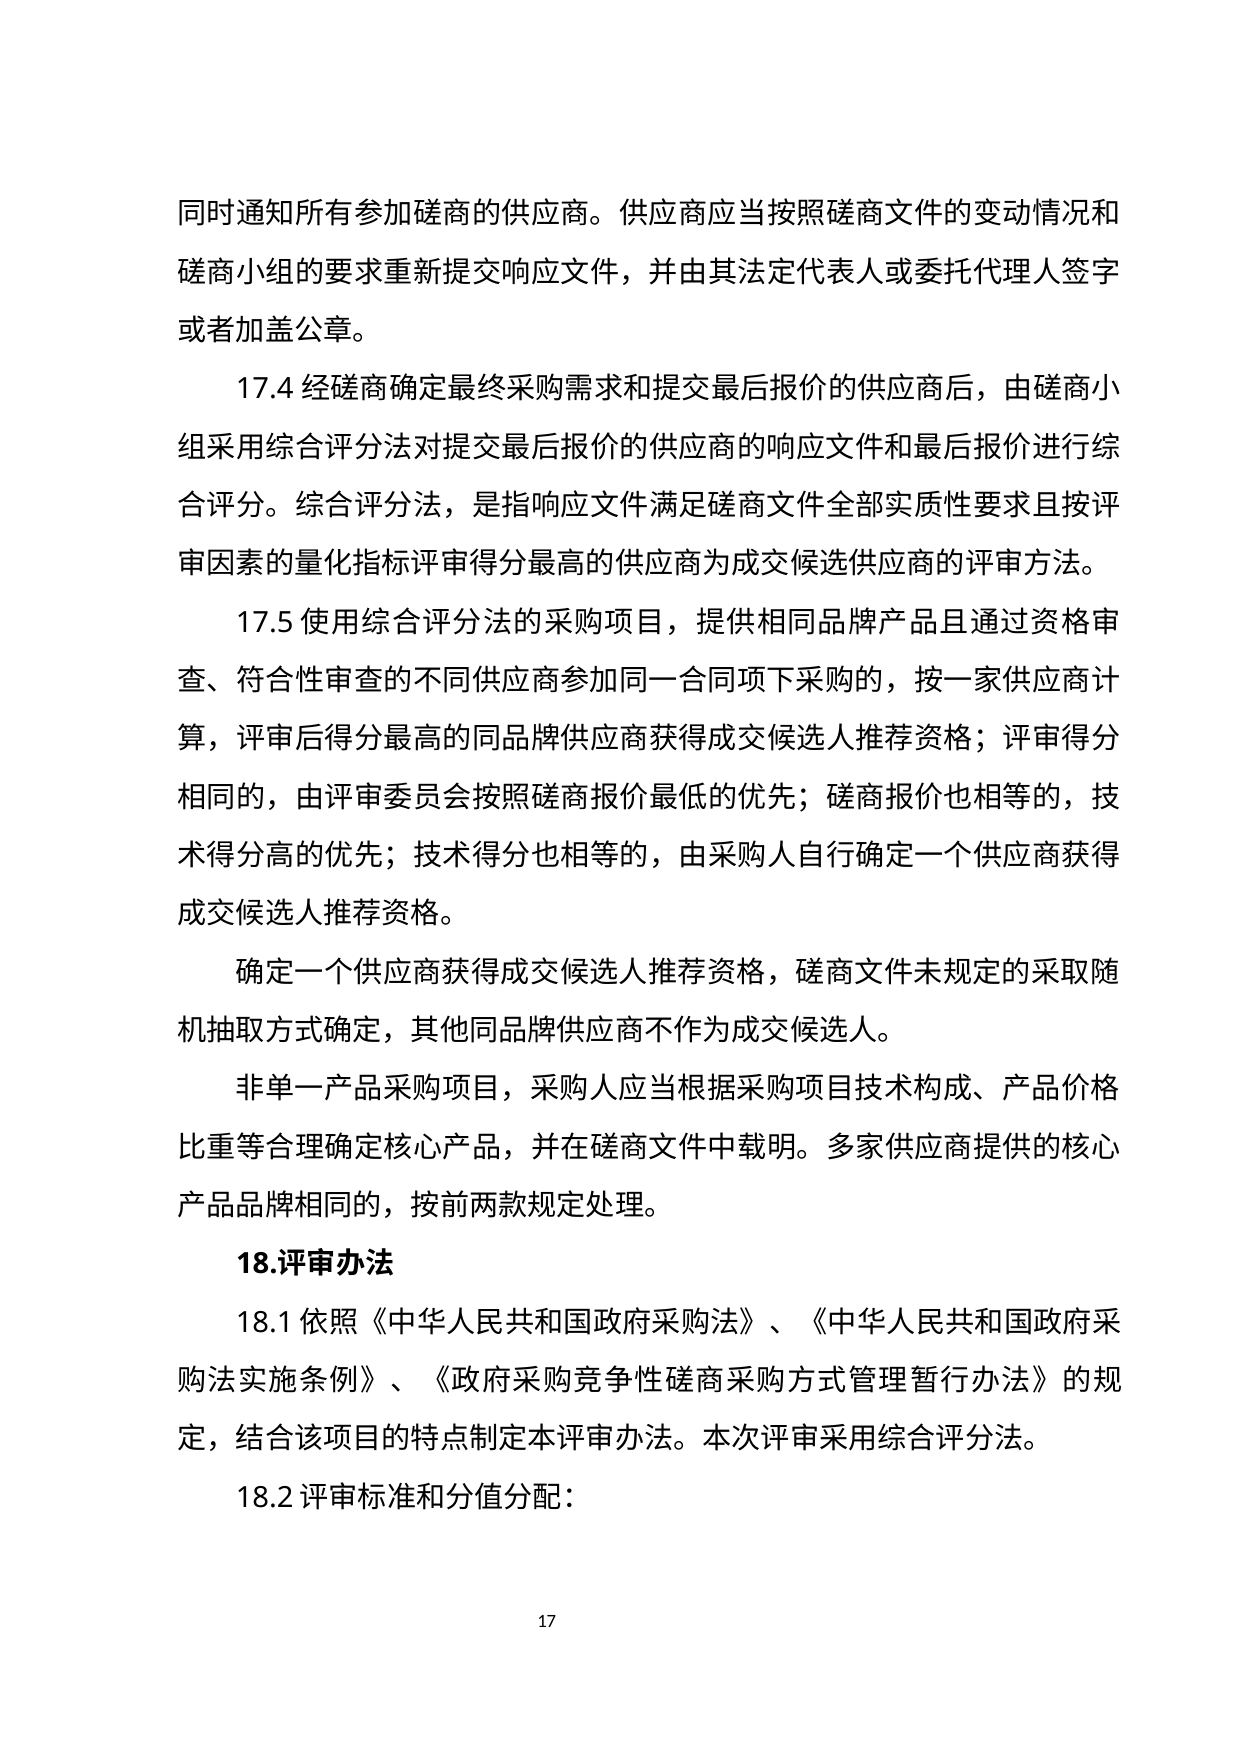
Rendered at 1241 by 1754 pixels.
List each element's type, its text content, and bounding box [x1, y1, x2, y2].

text 17.4 经磋商确定最终采购需求和提交最后报价的供应商后，由磋商小组采用综合评分法对提交最后报价的供应商的响应文件和最后报价进行综合评分。综合评分法，是指响应文件满足磋商文件全部实质性要求且按评审因素的量化指标评审得分最高的供应商为成交候选供应商的评审方法。 [177, 352, 1122, 586]
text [177, 177, 1122, 352]
text 18.评审办法 [177, 1227, 1122, 1286]
text 18.1依照《中华人民共和国政府采购法》、《中华人民共和国政府采购法实施条例》、《政府采购竞争性磋商采购方式管理暂行办法》的规定，结合该项目的特点制定本评审办法。本次评审采用综合评分法。 [177, 1286, 1122, 1461]
text 确定一个供应商获得成交候选人推荐资格，磋商文件未规定的采取随机抽取方式确定，其他同品牌供应商不作为成交候选人。 [177, 936, 1122, 1052]
text 非单一产品采购项目，采购人应当根据采购项目技术构成、产品价格比重等合理确定核心产品，并在磋商文件中载明。多家供应商提供的核心产品品牌相同的，按前两款规定处理。 [177, 1052, 1122, 1227]
text 17.5使用综合评分法的采购项目，提供相同品牌产品且通过资格审查、符合性审查的不同供应商参加同一合同项下采购的，按一家供应商计算，评审后得分最高的同品牌供应商获得成交候选人推荐资格；评审得分相同的，由评审委员会按照磋商报价最低的优先；磋商报价也相等的，技术得分高的优先；技术得分也相等的，由采购人自行确定一个供应商获得成交候选人推荐资格。 [177, 586, 1122, 936]
text 18.2评审标准和分值分配： [177, 1461, 1122, 1519]
